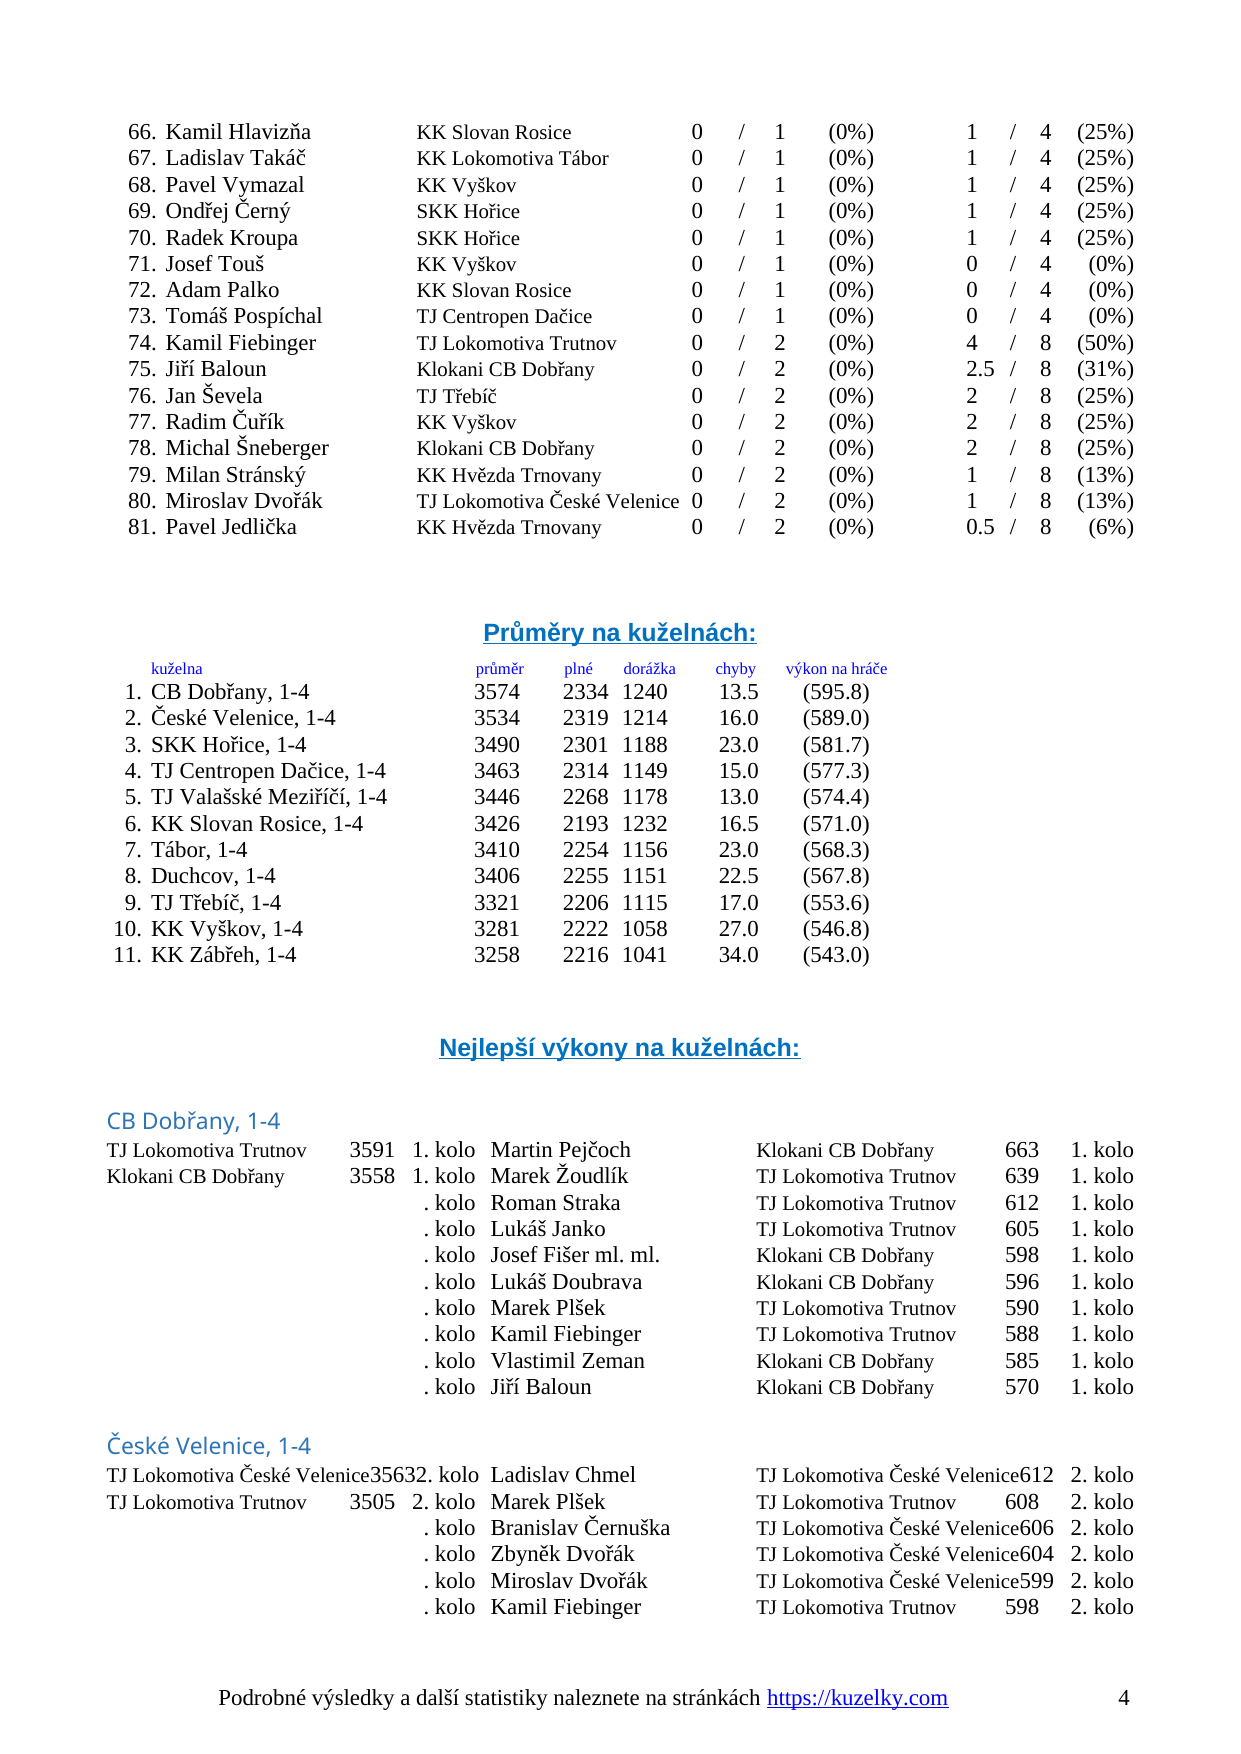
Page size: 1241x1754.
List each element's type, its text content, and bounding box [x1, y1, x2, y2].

text 69. Ondřej Černý SKK Hořice 0 / 1 (0%) 1 / 4 (25%) [106, 197, 1134, 223]
text 3. SKK Hořice, 1-4 3490 2301 1188 23.0 (581.7) [106, 731, 1134, 757]
text . kolo Lukáš Doubrava Klokani CB Dobřany 596 1. kolo [106, 1268, 1134, 1294]
text 11. KK Zábřeh, 1-4 3258 2216 1041 34.0 (543.0) [106, 941, 1134, 968]
text . kolo Marek Plšek TJ Lokomotiva Trutnov 590 1. kolo [106, 1294, 1134, 1321]
text 10. KK Vyškov, 1-4 3281 2222 1058 27.0 (546.8) [106, 915, 1134, 941]
text Nejlepší výkony na kuželnách: [94, 1033, 1145, 1062]
subtitle CB Dobřany, 1-4 [106, 1105, 1134, 1136]
text 76. Jan Ševela TJ Třebíč 0 / 2 (0%) 2 / 8 (25%) [106, 382, 1134, 408]
text Klokani CB Dobřany 3558 1. kolo Marek Žoudlík TJ Lokomotiva Trutnov 639 1. kolo [106, 1162, 1134, 1189]
text . kolo Josef Fišer ml. ml. Klokani CB Dobřany 598 1. kolo [106, 1241, 1134, 1268]
text 77. Radim Čuřík KK Vyškov 0 / 2 (0%) 2 / 8 (25%) [106, 408, 1134, 434]
text 73. Tomáš Pospíchal TJ Centropen Dačice 0 / 1 (0%) 0 / 4 (0%) [106, 303, 1134, 329]
text . kolo Roman Straka TJ Lokomotiva Trutnov 612 1. kolo [106, 1189, 1134, 1215]
text 79. Milan Stránský KK Hvězda Trnovany 0 / 2 (0%) 1 / 8 (13%) [106, 461, 1134, 487]
text 6. KK Slovan Rosice, 1-4 3426 2193 1232 16.5 (571.0) [106, 810, 1134, 836]
text Průměry na kuželnách: [94, 617, 1145, 646]
text 78. Michal Šneberger Klokani CB Dobřany 0 / 2 (0%) 2 / 8 (25%) [106, 434, 1134, 461]
text 5. TJ Valašské Meziříčí, 1-4 3446 2268 1178 13.0 (574.4) [106, 783, 1134, 810]
text 74. Kamil Fiebinger TJ Lokomotiva Trutnov 0 / 2 (0%) 4 / 8 (50%) [106, 329, 1134, 355]
text 68. Pavel Vymazal KK Vyškov 0 / 1 (0%) 1 / 4 (25%) [106, 171, 1134, 197]
text 71. Josef Touš KK Vyškov 0 / 1 (0%) 0 / 4 (0%) [106, 250, 1134, 276]
text 4. TJ Centropen Dačice, 1-4 3463 2314 1149 15.0 (577.3) [106, 757, 1134, 783]
text . kolo Miroslav Dvořák TJ Lokomotiva České Velenice 599 2. kolo [106, 1567, 1134, 1593]
text 81. Pavel Jedlička KK Hvězda Trnovany 0 / 2 (0%) 0.5 / 8 (6%) [106, 513, 1134, 540]
subtitle České Velenice, 1-4 [106, 1430, 1134, 1461]
text 66. Kamil Hlavizňa KK Slovan Rosice 0 / 1 (0%) 1 / 4 (25%) [106, 118, 1134, 144]
text . kolo Zbyněk Dvořák TJ Lokomotiva České Velenice 604 2. kolo [106, 1540, 1134, 1567]
text . kolo Jiří Baloun Klokani CB Dobřany 570 1. kolo [106, 1373, 1134, 1399]
text kuželna průměr plné dorážka chyby výkon na hráče [106, 659, 1134, 678]
text . kolo Vlastimil Zeman Klokani CB Dobřany 585 1. kolo [106, 1347, 1134, 1373]
text 2. České Velenice, 1-4 3534 2319 1214 16.0 (589.0) [106, 704, 1134, 731]
text 67. Ladislav Takáč KK Lokomotiva Tábor 0 / 1 (0%) 1 / 4 (25%) [106, 144, 1134, 171]
text 72. Adam Palko KK Slovan Rosice 0 / 1 (0%) 0 / 4 (0%) [106, 276, 1134, 303]
text . kolo Kamil Fiebinger TJ Lokomotiva Trutnov 588 1. kolo [106, 1321, 1134, 1347]
text . kolo Lukáš Janko TJ Lokomotiva Trutnov 605 1. kolo [106, 1215, 1134, 1241]
text 8. Duchcov, 1-4 3406 2255 1151 22.5 (567.8) [106, 862, 1134, 889]
text TJ Lokomotiva Trutnov 3591 1. kolo Martin Pejčoch Klokani CB Dobřany 663 1. kolo [106, 1136, 1134, 1162]
text . kolo Kamil Fiebinger TJ Lokomotiva Trutnov 598 2. kolo [106, 1593, 1134, 1619]
text TJ Lokomotiva Trutnov 3505 2. kolo Marek Plšek TJ Lokomotiva Trutnov 608 2. kolo [106, 1488, 1134, 1514]
text 7. Tábor, 1-4 3410 2254 1156 23.0 (568.3) [106, 836, 1134, 862]
text 9. TJ Třebíč, 1-4 3321 2206 1115 17.0 (553.6) [106, 889, 1134, 915]
text 75. Jiří Baloun Klokani CB Dobřany 0 / 2 (0%) 2.5 / 8 (31%) [106, 355, 1134, 382]
text 70. Radek Kroupa SKK Hořice 0 / 1 (0%) 1 / 4 (25%) [106, 223, 1134, 250]
text . kolo Branislav Černuška TJ Lokomotiva České Velenice 606 2. kolo [106, 1514, 1134, 1540]
text TJ Lokomotiva České Velenice 3563 2. kolo Ladislav Chmel TJ Lokomotiva České Velenice 612 2. kolo [106, 1461, 1134, 1488]
text 80. Miroslav Dvořák TJ Lokomotiva České Velenice 0 / 2 (0%) 1 / 8 (13%) [106, 487, 1134, 513]
text 1. CB Dobřany, 1-4 3574 2334 1240 13.5 (595.8) [106, 678, 1134, 704]
